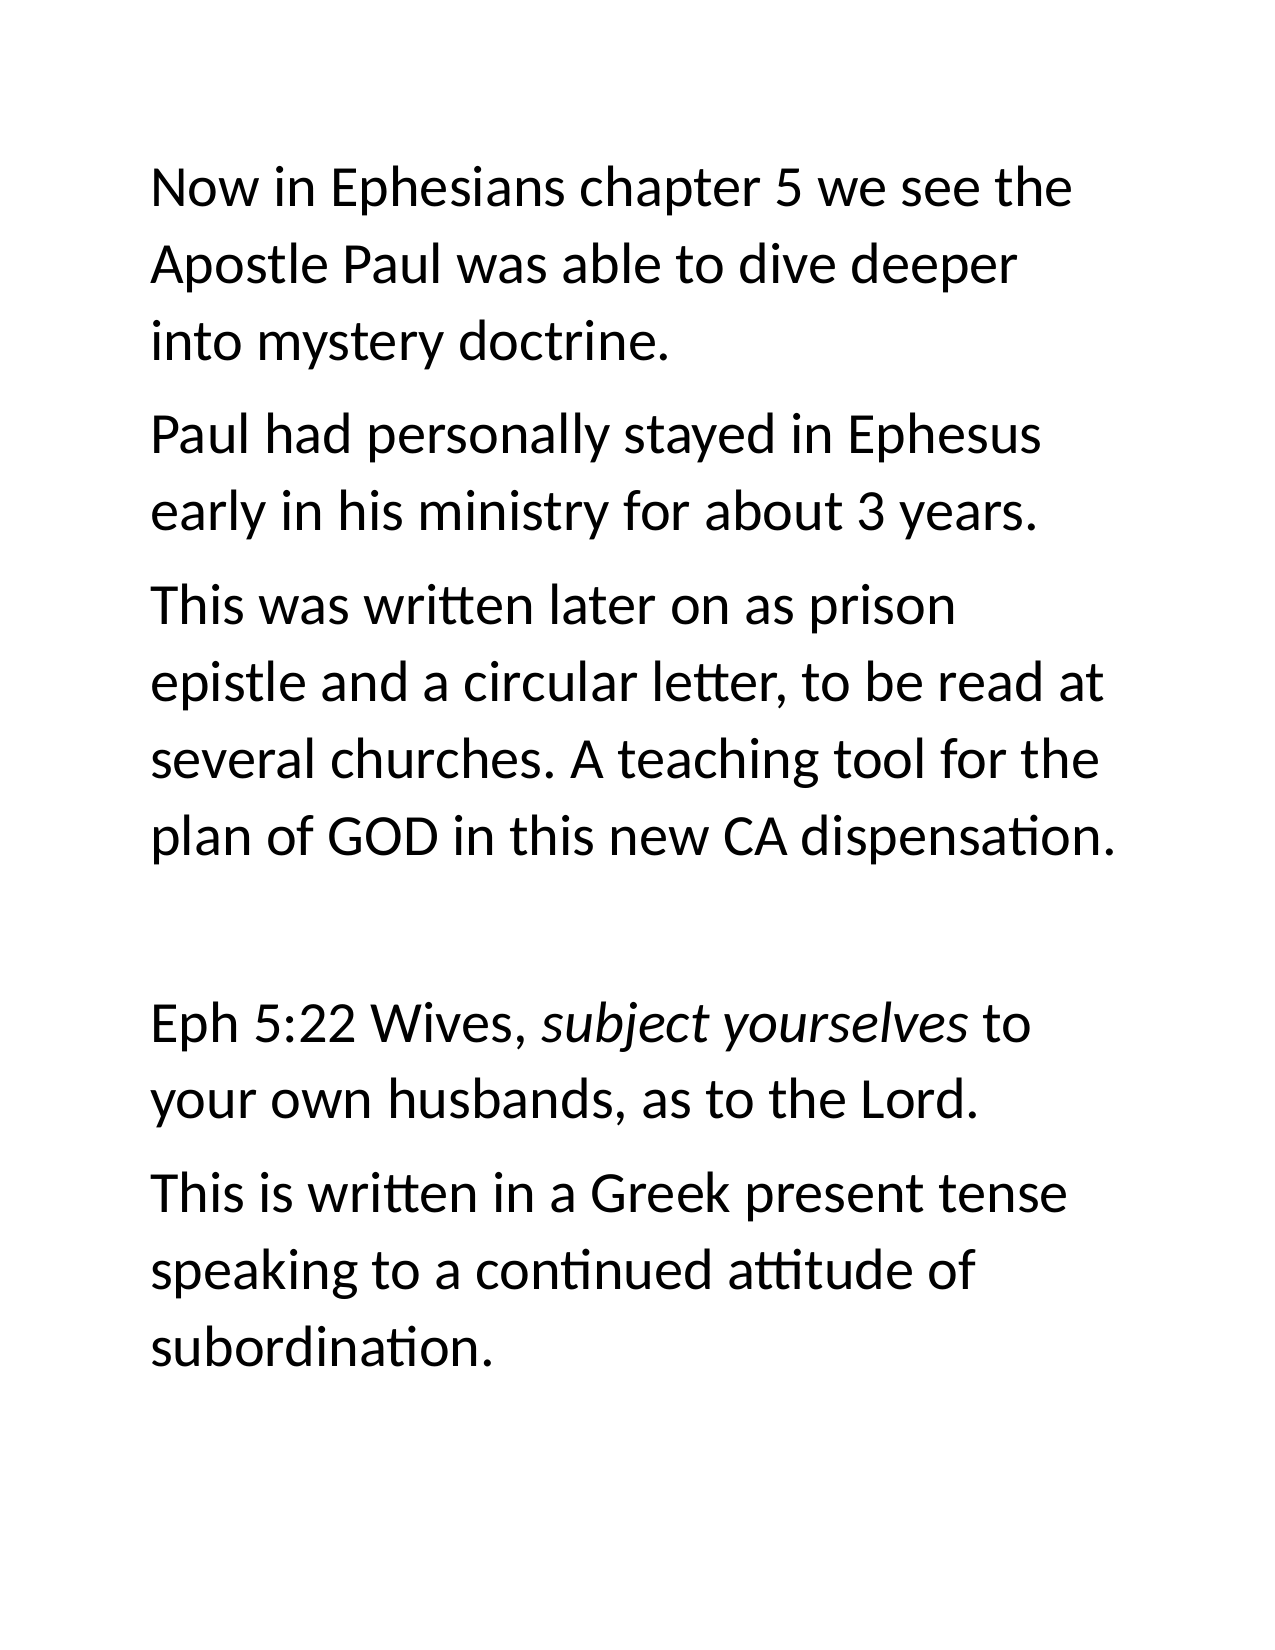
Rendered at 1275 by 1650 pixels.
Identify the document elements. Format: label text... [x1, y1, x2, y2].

text This is written in a Greek present tense speaking to a continued attitude of subordination. [150, 1156, 1125, 1381]
text Paul had personally stayed in Ephesus early in his ministry for about 3 years. [150, 397, 1125, 545]
text Now in Ephesians chapter 5 we see the Apostle Paul was able to dive deeper into mystery doctrine. [150, 150, 1125, 375]
text Eph 5:22 Wives, subject yourselves to your own husbands, as to the Lord. [150, 985, 1125, 1133]
text This was written later on as prison epistle and a circular letter, to be read at several churches. A teaching tool for the plan of GOD in this new CA dispensation. [150, 568, 1125, 869]
